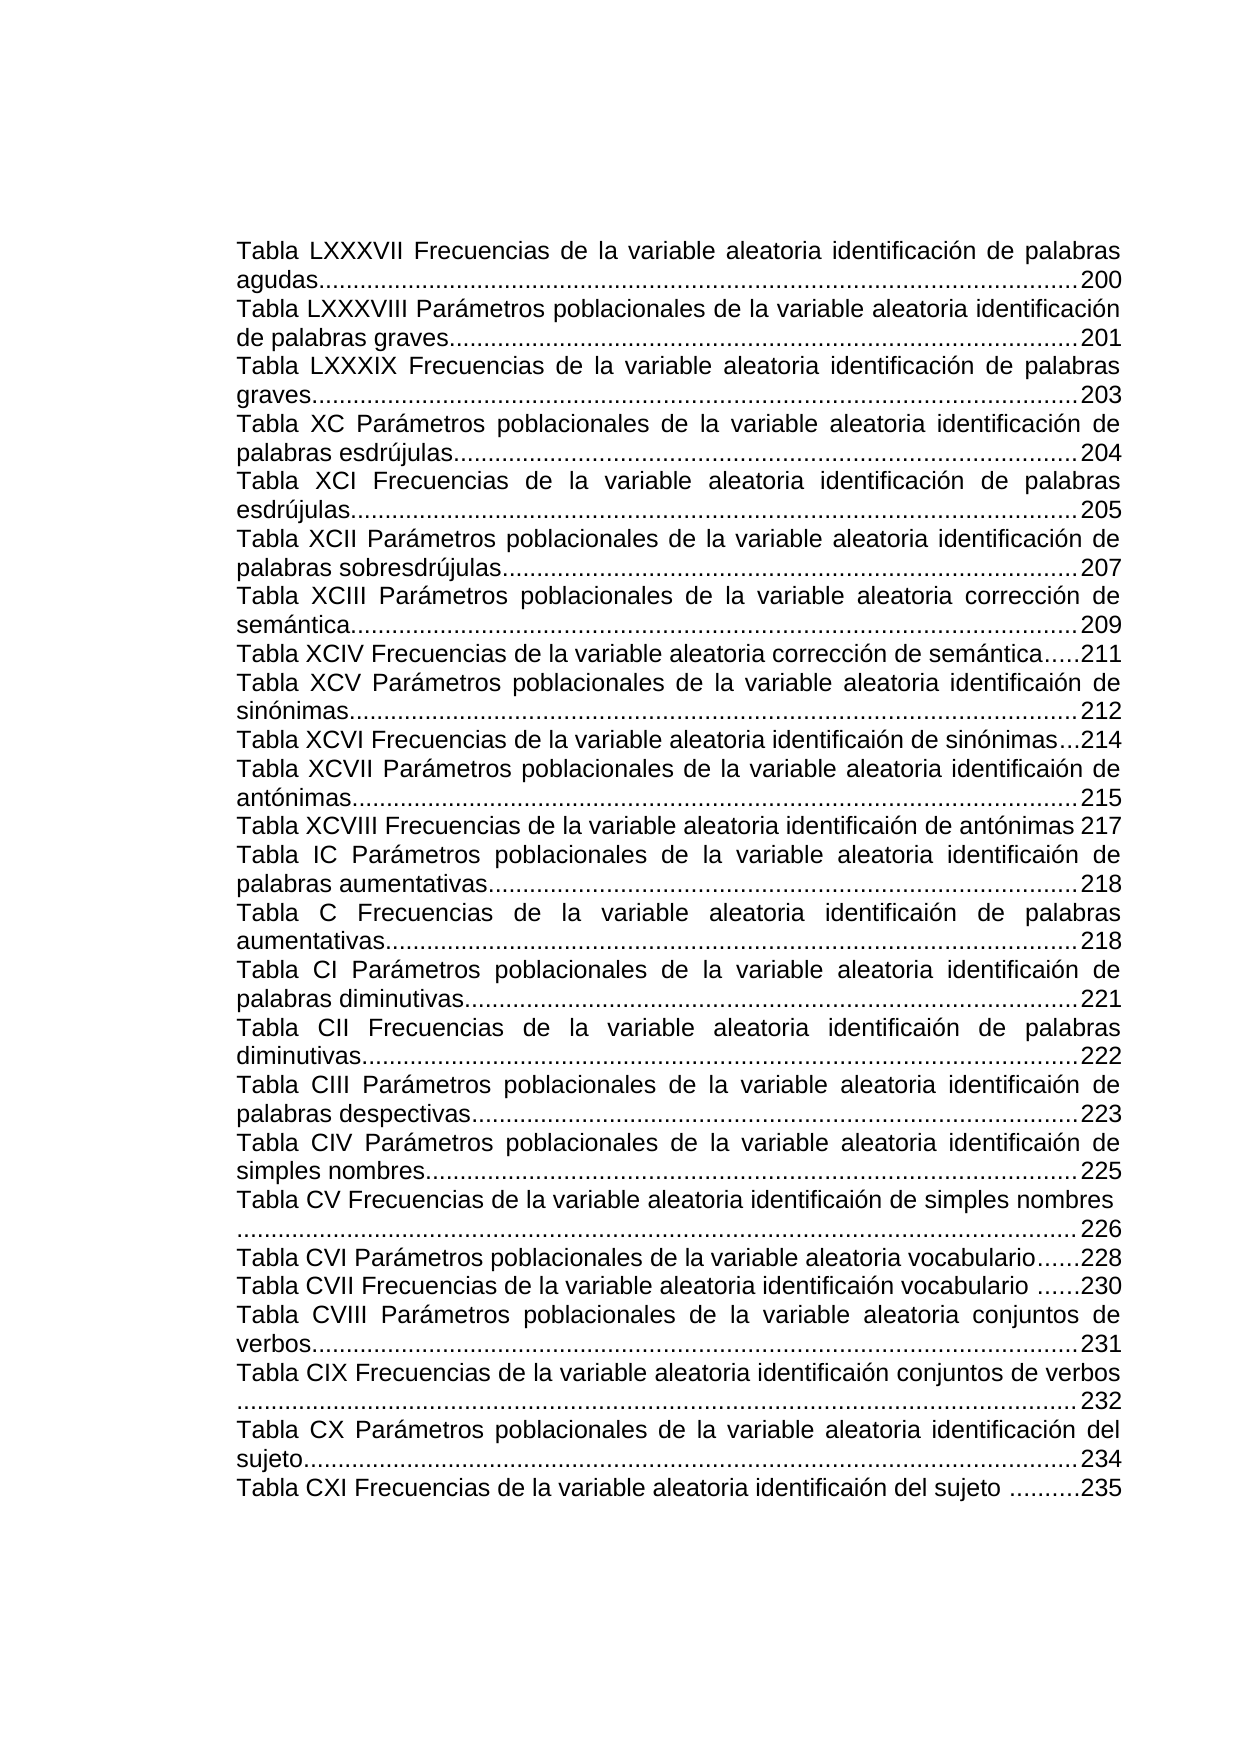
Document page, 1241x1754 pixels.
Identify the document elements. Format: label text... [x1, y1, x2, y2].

text Tabla CV Frecuencias de la variable aleatoria identificaión de simples nombres 226 [236, 1185, 1122, 1242]
text Tabla CI Parámetros poblacionales de la variable aleatoria identificaión de palabras diminutivas 221 [236, 955, 1122, 1012]
text Tabla CIV Parámetros poblacionales de la variable aleatoria identificaión de simples nombres 225 [236, 1127, 1122, 1185]
text Tabla XCV Parámetros poblacionales de la variable aleatoria identificaión de sinónimas 212 [236, 667, 1122, 725]
text Tabla CX Parámetros poblacionales de la variable aleatoria identificación del sujeto 234 [236, 1415, 1122, 1472]
text Tabla XC Parámetros poblacionales de la variable aleatoria identificación de palabras esdrújulas 204 [236, 409, 1122, 466]
text Tabla CVIII Parámetros poblacionales de la variable aleatoria conjuntos de verbos 231 [236, 1300, 1122, 1357]
text Tabla XCVI Frecuencias de la variable aleatoria identificaión de sinónimas 214 [236, 725, 1122, 754]
text Tabla CIX Frecuencias de la variable aleatoria identificaión conjuntos de verbos 232 [236, 1357, 1122, 1415]
text Tabla XCII Parámetros poblacionales de la variable aleatoria identificación de palabras sobresdrújulas 207 [236, 524, 1122, 581]
text Tabla LXXXIX Frecuencias de la variable aleatoria identificación de palabras graves 203 [236, 351, 1122, 409]
text Tabla CIII Parámetros poblacionales de la variable aleatoria identificaión de palabras despectivas 223 [236, 1070, 1122, 1127]
text Tabla XCVII Parámetros poblacionales de la variable aleatoria identificaión de antónimas 215 [236, 754, 1122, 811]
text Tabla C Frecuencias de la variable aleatoria identificaión de palabras aumentativas 218 [236, 897, 1122, 955]
text Tabla CII Frecuencias de la variable aleatoria identificaión de palabras diminutivas 222 [236, 1012, 1122, 1070]
text Tabla CVII Frecuencias de la variable aleatoria identificaión vocabulario 230 [236, 1271, 1122, 1300]
text Tabla XCVIII Frecuencias de la variable aleatoria identificaión de antónimas 217 [236, 811, 1122, 840]
text Tabla LXXXVII Frecuencias de la variable aleatoria identificación de palabras agudas 200 [236, 236, 1122, 294]
text Tabla LXXXVIII Parámetros poblacionales de la variable aleatoria identificación de palabras graves 201 [236, 294, 1122, 351]
text Tabla CXI Frecuencias de la variable aleatoria identificaión del sujeto 235 [236, 1472, 1122, 1501]
text Tabla CVI Parámetros poblacionales de la variable aleatoria vocabulario 228 [236, 1242, 1122, 1271]
text Tabla IC Parámetros poblacionales de la variable aleatoria identificaión de palabras aumentativas 218 [236, 840, 1122, 897]
text Tabla XCI Frecuencias de la variable aleatoria identificación de palabras esdrújulas 205 [236, 466, 1122, 524]
text Tabla XCIII Parámetros poblacionales de la variable aleatoria corrección de semántica 209 [236, 581, 1122, 639]
text Tabla XCIV Frecuencias de la variable aleatoria corrección de semántica 211 [236, 639, 1122, 667]
